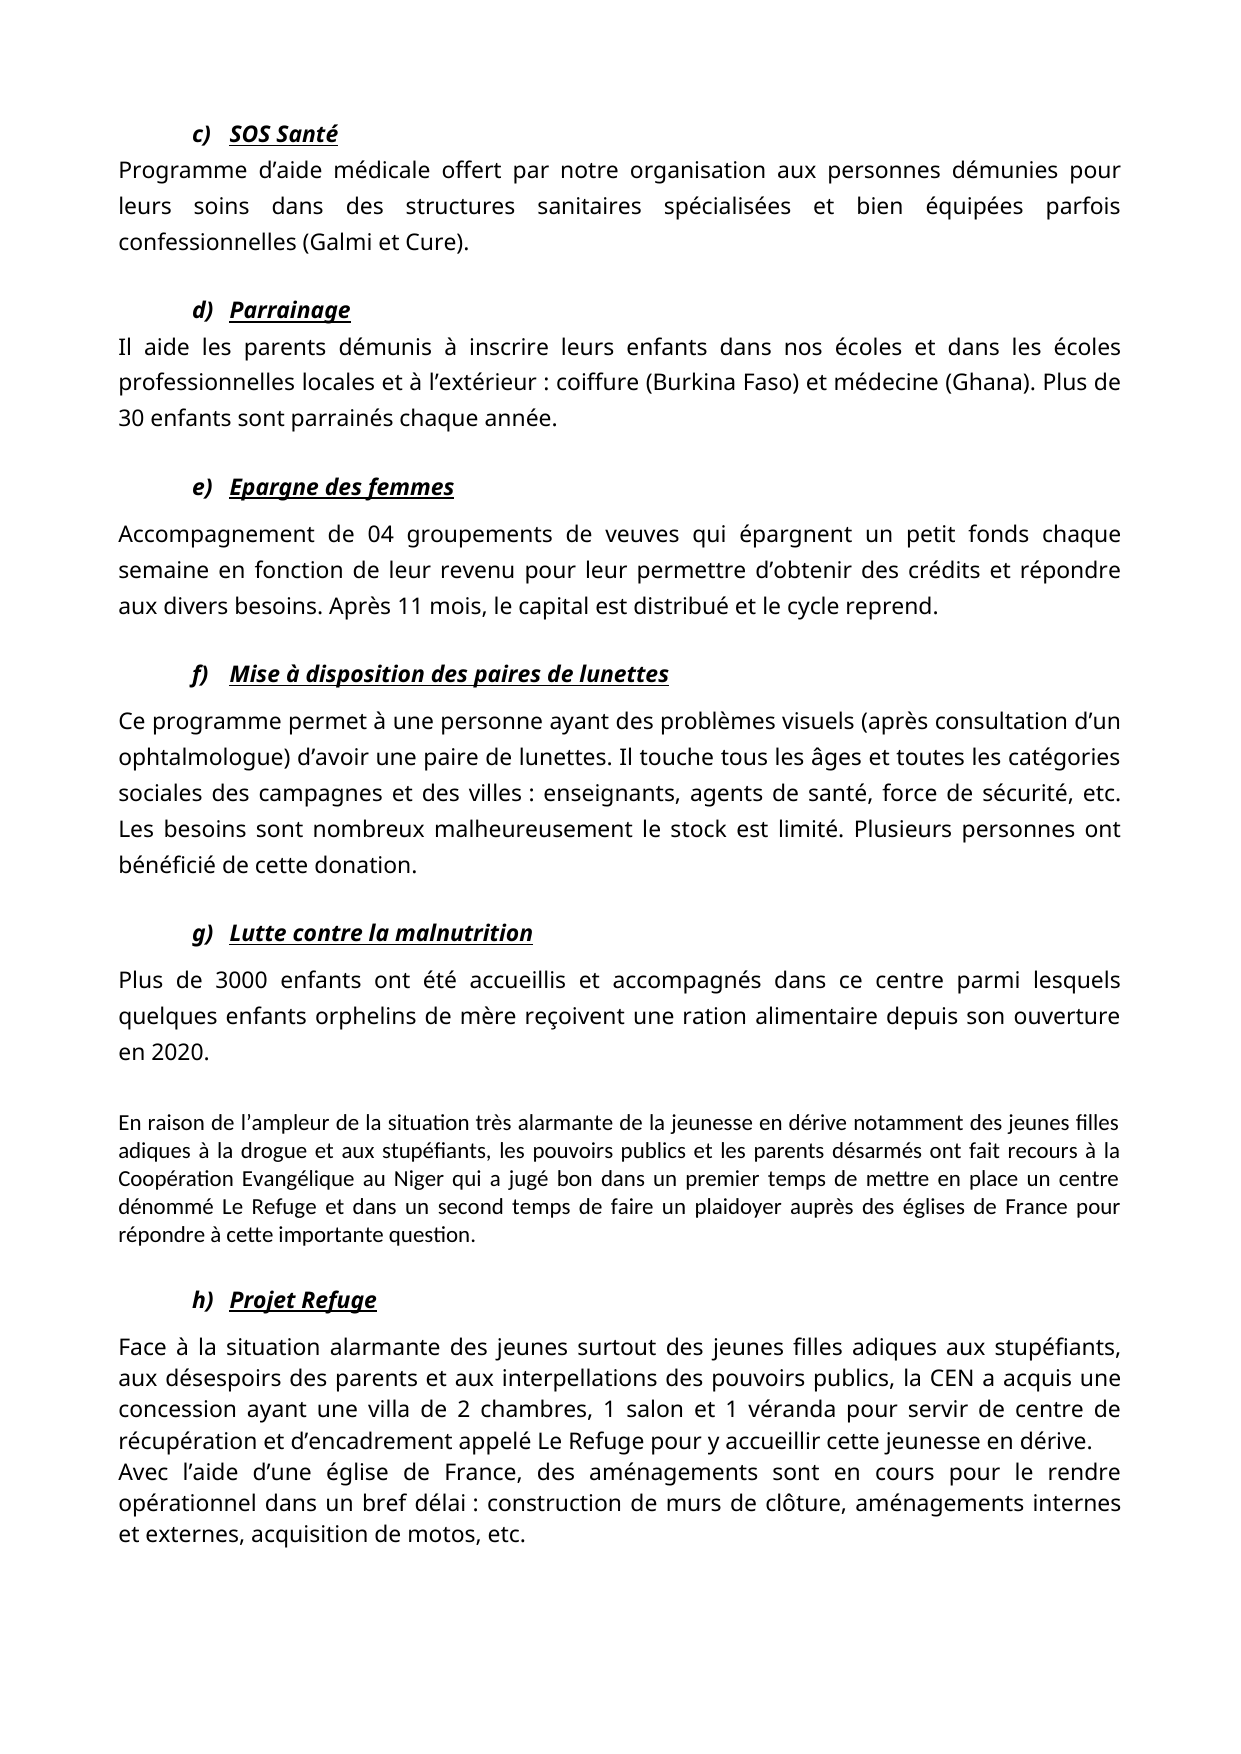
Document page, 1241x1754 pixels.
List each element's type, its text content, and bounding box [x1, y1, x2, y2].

list Epargne des femmes [192, 471, 1122, 502]
text Il aide les parents démunis à inscrire leurs enfants dans nos écoles et dans les écoles professionnelles locales et à l’extérieur : coiffure (Burkina Faso) et médecine (Ghana). Plus de 30 enfants sont parrainés chaque année. [118, 330, 1122, 433]
text En raison de l’ampleur de la situation très alarmante de la jeunesse en dérive notamment des jeunes filles adiques à la drogue et aux stupéfiants, les pouvoirs publics et les parents désarmés ont fait recours à la Coopération Evangélique au Niger qui a jugé bon dans un premier temps de mettre en place un centre dénommé Le Refuge et dans un second temps de faire un plaidoyer auprès des églises de France pour répondre à cette importante question. [118, 1108, 1122, 1248]
list Mise à disposition des paires de lunettes [192, 658, 1122, 689]
text Accompagnement de 04 groupements de veuves qui épargnent un petit fonds chaque semaine en fonction de leur revenu pour leur permettre d’obtenir des crédits et répondre aux divers besoins. Après 11 mois, le capital est distribué et le cycle reprend. [118, 518, 1122, 621]
text Face à la situation alarmante des jeunes surtout des jeunes filles adiques aux stupéfiants, aux désespoirs des parents et aux interpellations des pouvoirs publics, la CEN a acquis une concession ayant une villa de 2 chambres, 1 salon et 1 véranda pour servir de centre de récupération et d’encadrement appelé Le Refuge pour y accueillir cette jeunesse en dérive. [118, 1331, 1122, 1456]
text Avec l’aide d’une église de France, des aménagements sont en cours pour le rendre opérationnel dans un bref délai : construction de murs de clôture, aménagements internes et externes, acquisition de motos, etc. [118, 1456, 1122, 1549]
list Projet Refuge [192, 1284, 1122, 1315]
list Parrainage [192, 294, 1122, 326]
text Ce programme permet à une personne ayant des problèmes visuels (après consultation d’un ophtalmologue) d’avoir une paire de lunettes. Il touche tous les âges et toutes les catégories sociales des campagnes et des villes : enseignants, agents de santé, force de sécurité, etc. Les besoins sont nombreux malheureusement le stock est limité. Plusieurs personnes ont bénéficié de cette donation. [118, 705, 1122, 880]
text Plus de 3000 enfants ont été accueillis et accompagnés dans ce centre parmi lesquels quelques enfants orphelins de mère reçoivent une ration alimentaire depuis son ouverture en 2020. [118, 964, 1122, 1067]
list Lutte contre la malnutrition [192, 917, 1122, 948]
text Programme d’aide médicale offert par notre organisation aux personnes démunies pour leurs soins dans des structures sanitaires spécialisées et bien équipées parfois confessionnelles (Galmi et Cure). [118, 154, 1122, 257]
list SOS Santé [192, 118, 1122, 149]
